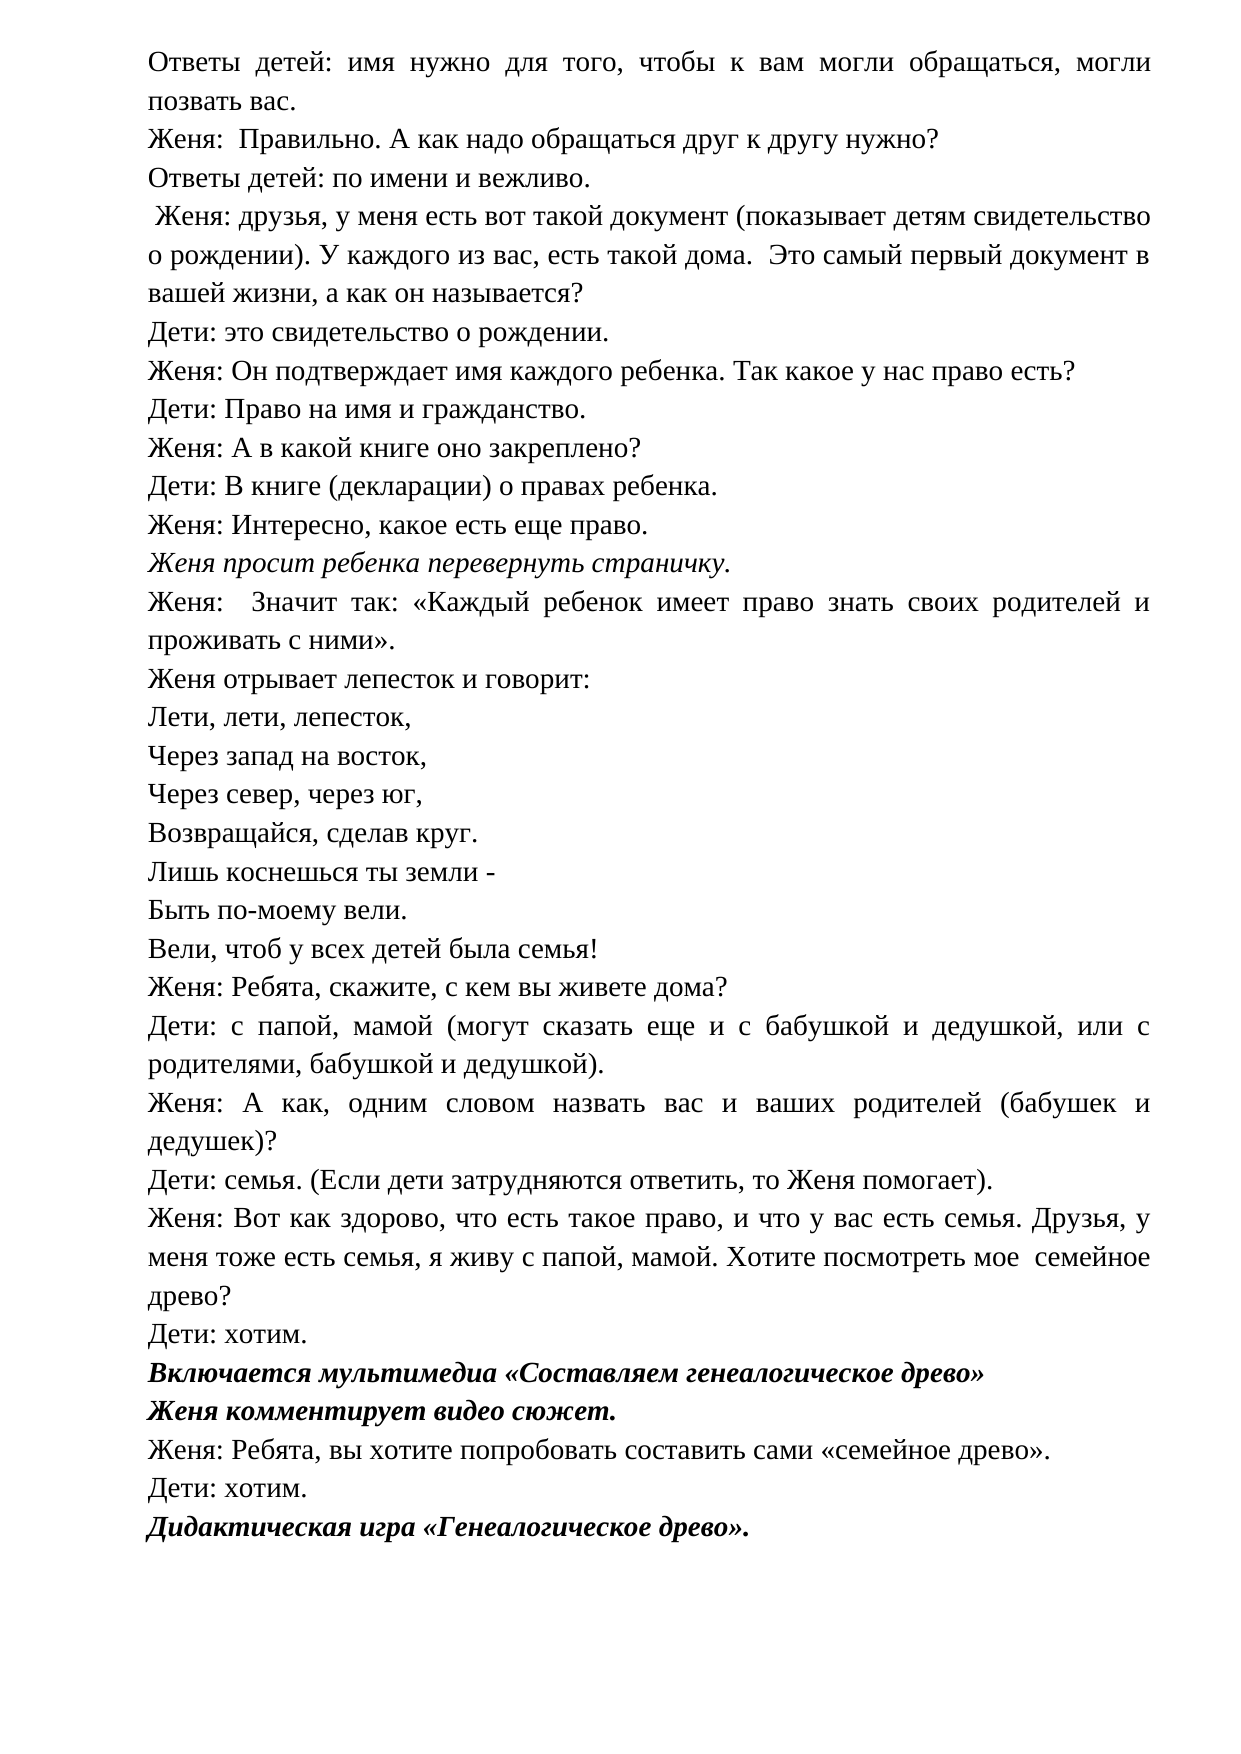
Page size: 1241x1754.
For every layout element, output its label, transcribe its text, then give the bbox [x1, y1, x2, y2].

text Женя: Интересно, какое есть еще право. [148, 507, 1152, 540]
text Женя: Он подтверждает имя каждого ребенка. Так какое у нас право есть? [148, 353, 1152, 386]
text Дидактическая игра «Генеалогическое древо». [148, 1509, 1152, 1542]
text Женя: Ребята, скажите, с кем вы живете дома? [148, 969, 1152, 1003]
text Женя отрывает лепесток и говорит: [148, 661, 1152, 694]
text Возвращайся, сделав круг. [148, 815, 1152, 849]
text Женя: Правильно. А как надо обращаться друг к другу нужно? [148, 121, 1152, 155]
text Включается мультимедиа «Составляем генеалогическое древо» [148, 1355, 1152, 1388]
text Через север, через юг, [148, 777, 1152, 810]
text Вели, чтоб у всех детей была семья! [148, 931, 1152, 964]
text Женя: А как, одним словом назвать вас и ваших родителей (бабушек и дедушек)? [148, 1085, 1152, 1157]
text Дети: это свидетельство о рождении. [148, 314, 1152, 348]
text Женя комментирует видео сюжет. [148, 1393, 1152, 1427]
text Дети: Право на имя и гражданство. [148, 391, 1152, 425]
text Женя: Значит так: «Каждый ребенок имеет право знать своих родителей и проживать с ними». [148, 584, 1152, 656]
text Через запад на восток, [148, 738, 1152, 772]
text Женя: Ребята, вы хотите попробовать составить сами «семейное древо». [148, 1432, 1152, 1465]
text Дети: хотим. [148, 1470, 1152, 1504]
text Дети: В книге (декларации) о правах ребенка. [148, 468, 1152, 502]
text Лишь коснешься ты земли - [148, 854, 1152, 887]
text Женя: А в какой книге оно закреплено? [148, 430, 1152, 463]
text Дети: с папой, мамой (могут сказать еще и с бабушкой и дедушкой, или с родителями, бабушкой и дедушкой). [148, 1008, 1152, 1080]
text Лети, лети, лепесток, [148, 699, 1152, 733]
text Женя: Вот как здорово, что есть такое право, и что у вас есть семья. Друзья, у меня тоже есть семья, я живу с папой, мамой. Хотите посмотреть мое семейное древо? [148, 1201, 1152, 1311]
text Женя просит ребенка перевернуть страничку. [148, 545, 1152, 579]
text Женя: друзья, у меня есть вот такой документ (показывает детям свидетельство о рождении). У каждого из вас, есть такой дома. Это самый первый документ в вашей жизни, а как он называется? [148, 198, 1152, 309]
text Дети: семья. (Если дети затрудняются ответить, то Женя помогает). [148, 1162, 1152, 1196]
text Ответы детей: по имени и вежливо. [148, 160, 1152, 193]
text Дети: хотим. [148, 1316, 1152, 1350]
text Ответы детей: имя нужно для того, чтобы к вам могли обращаться, могли позвать вас. [148, 44, 1152, 116]
text Быть по-моему вели. [148, 892, 1152, 926]
